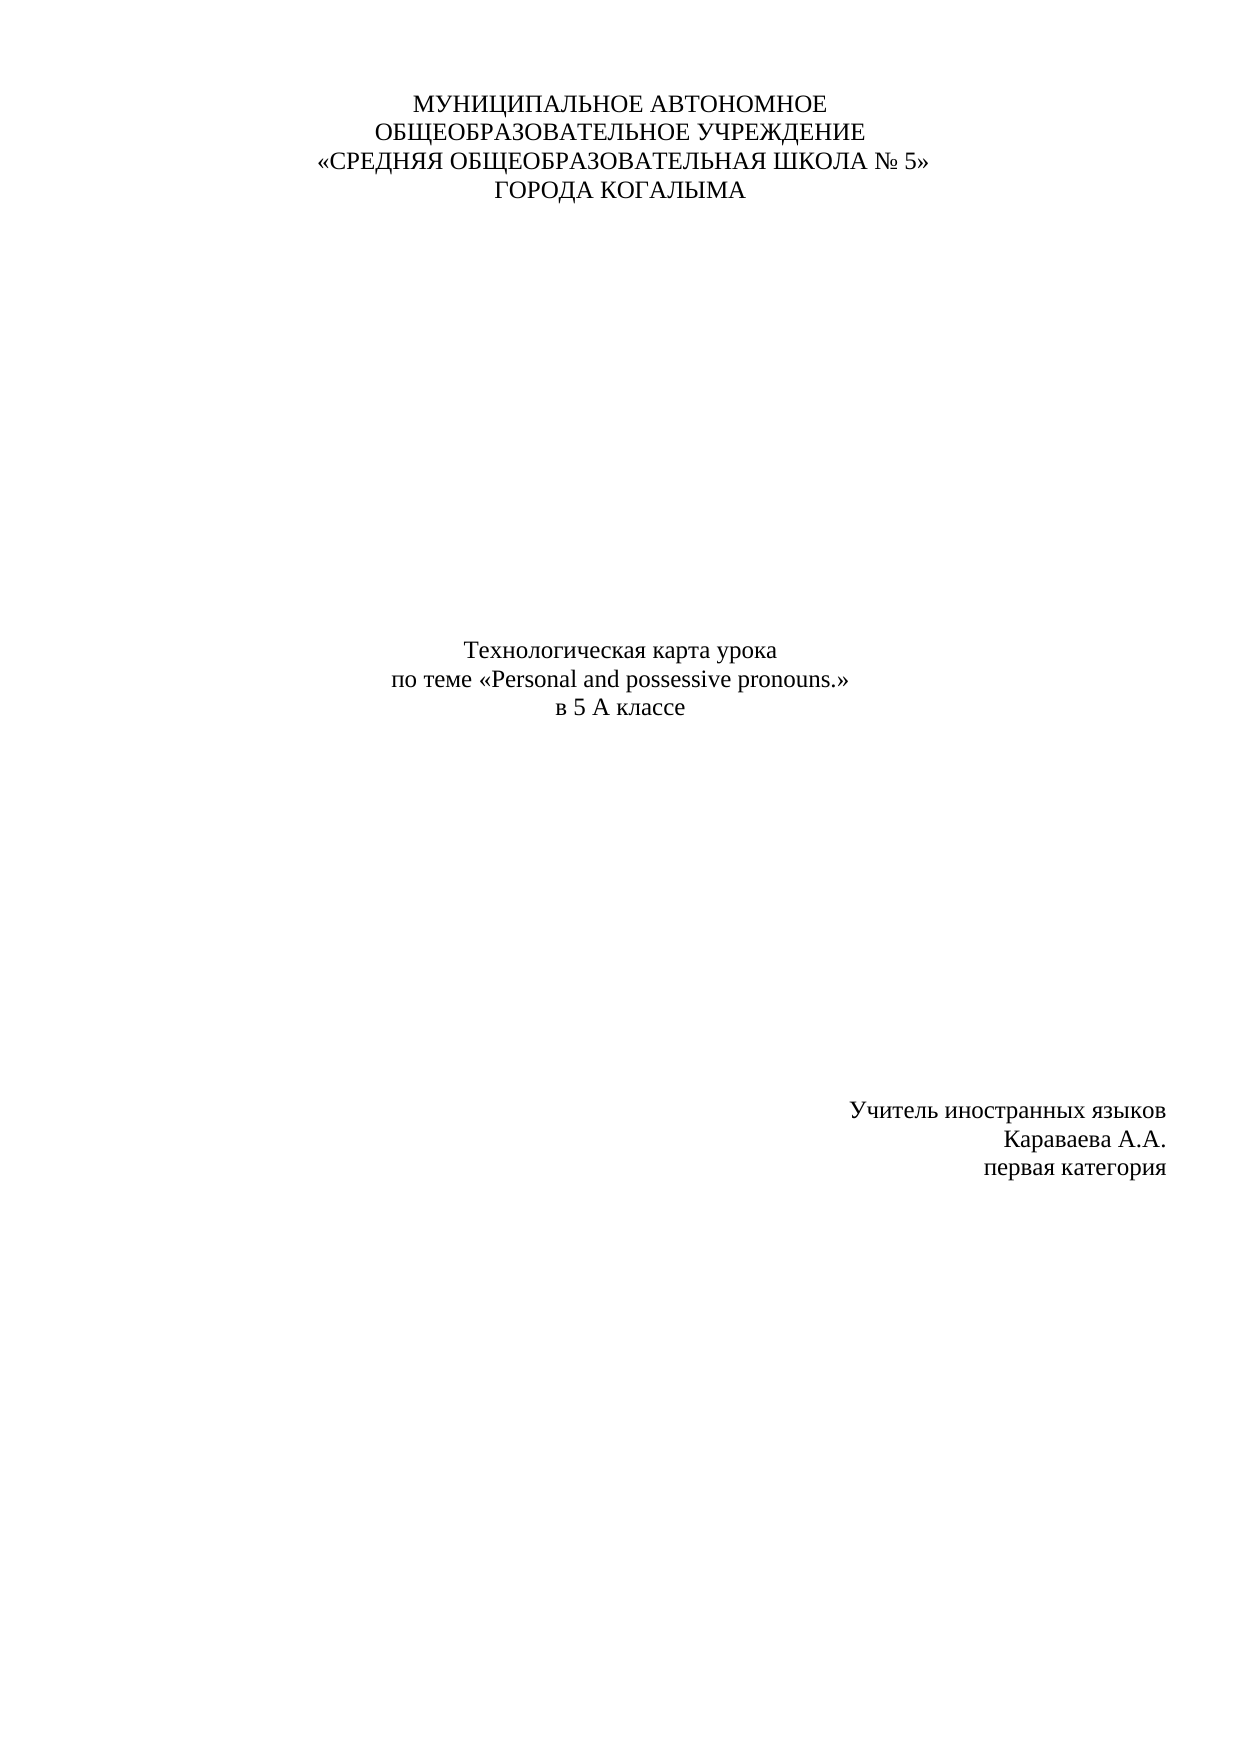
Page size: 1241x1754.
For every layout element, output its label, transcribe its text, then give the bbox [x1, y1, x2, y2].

text Караваева А.А. [74, 1124, 1166, 1152]
text ГОРОДА КОГАЛЫМА [74, 175, 1166, 204]
text Учитель иностранных языков [74, 1095, 1166, 1124]
text в 5 А классе [74, 692, 1166, 721]
text по теме «Personal and possessive pronouns.» [74, 664, 1166, 692]
text первая категория [74, 1152, 1166, 1181]
text «СРЕДНЯЯ ОБЩЕОБРАЗОВАТЕЛЬНАЯ ШКОЛА № 5» [74, 146, 1166, 175]
text Технологическая карта урока [74, 635, 1166, 664]
text МУНИЦИПАЛЬНОЕ АВТОНОМНОЕ [74, 89, 1166, 117]
text ОБЩЕОБРАЗОВАТЕЛЬНОЕ УЧРЕЖДЕНИЕ [74, 117, 1166, 146]
